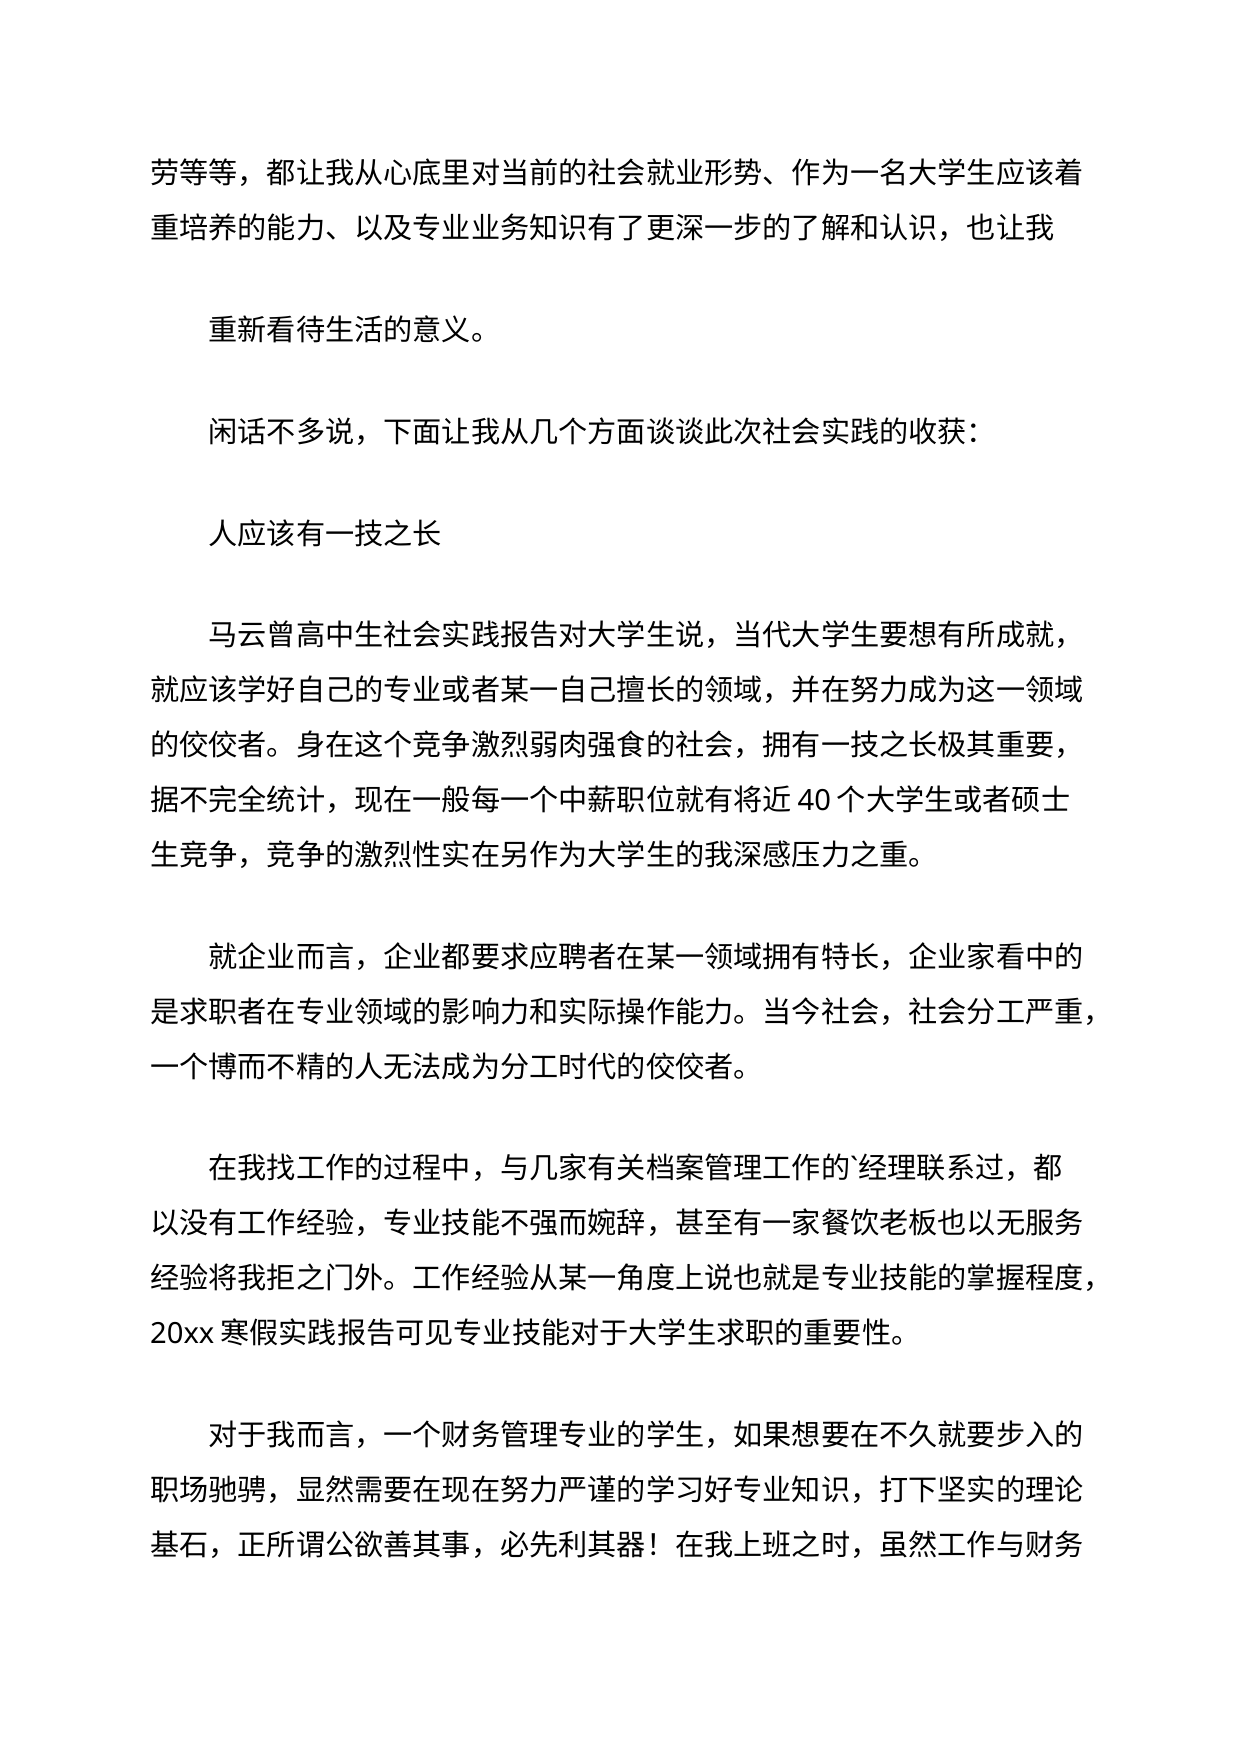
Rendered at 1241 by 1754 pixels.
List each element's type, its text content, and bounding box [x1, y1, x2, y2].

text 就企业而言，企业都要求应聘者在某一领域拥有特长，企业家看中的是求职者在专业领域的影响力和实际操作能力。当今社会，社会分工严重，一个博而不精的人无法成为分工时代的佼佼者。 [150, 933, 1090, 1086]
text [150, 150, 1090, 247]
text 人应该有一技之长 [150, 510, 1090, 552]
text 马云曾高中生社会实践报告对大学生说，当代大学生要想有所成就，就应该学好自己的专业或者某一自己擅长的领域，并在努力成为这一领域的佼佼者。身在这个竞争激烈弱肉强食的社会，拥有一技之长极其重要，据不完全统计，现在一般每一个中薪职位就有将近40个大学生或者硕士生竞争，竞争的激烈性实在另作为大学生的我深感压力之重。 [150, 612, 1090, 874]
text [150, 1412, 1090, 1564]
text 在我找工作的过程中，与几家有关档案管理工作的`经理联系过，都以没有工作经验，专业技能不强而婉辞，甚至有一家餐饮老板也以无服务经验将我拒之门外。工作经验从某一角度上说也就是专业技能的掌握程度，20xx寒假实践报告可见专业技能对于大学生求职的重要性。 [150, 1145, 1090, 1352]
text 闲话不多说，下面让我从几个方面谈谈此次社会实践的收获： [150, 408, 1090, 451]
text 重新看待生活的意义。 [150, 307, 1090, 349]
